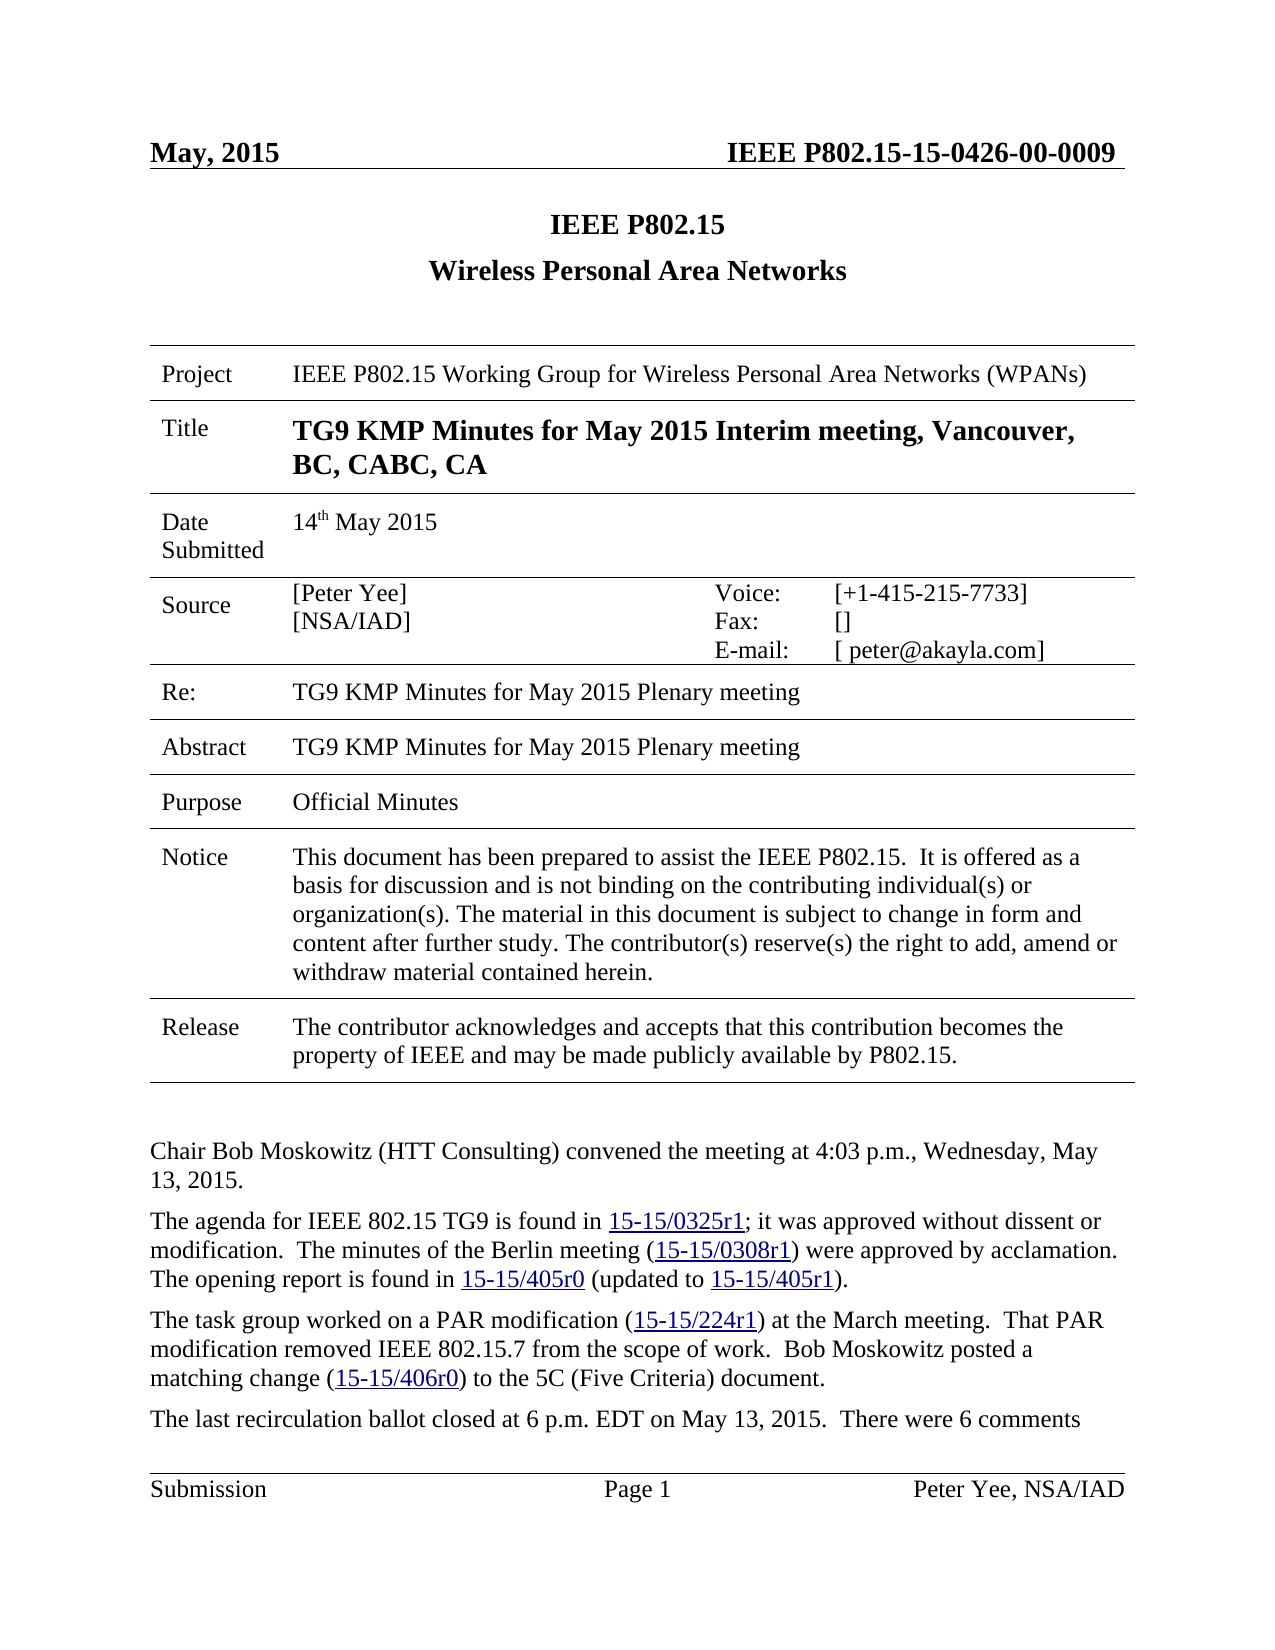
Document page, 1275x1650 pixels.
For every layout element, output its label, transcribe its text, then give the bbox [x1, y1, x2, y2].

table_cell Release [150, 999, 281, 1082]
table_cell Official Minutes [281, 775, 1134, 828]
table_cell Source [150, 578, 281, 664]
table_cell TG9 KMP Minutes for the May 2015 Interim meeting, Vancouver, BC, CA [281, 401, 1134, 493]
table_cell Notice [150, 829, 281, 998]
table_cell Purpose [150, 775, 281, 828]
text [150, 1404, 1125, 1433]
text IEEE P802.15 [150, 207, 1125, 241]
table_cell Title [150, 401, 281, 493]
text The task group worked on a PAR modification (15-15/224r1) at the March meeting. That PAR modification removed IEEE 802.15.7 from the scope of work. Bob Moskowitz posted a matching change (15-15/406r0) to the 5C (Five Criteria) document. [150, 1305, 1125, 1391]
table_cell The contributor acknowledges and accepts that this contribution becomes the property of IEEE and may be made publicly available by P802.15. [281, 999, 1134, 1082]
table_cell Date Submitted [150, 494, 281, 577]
table_cell [] [NSA/IAD] [281, 578, 703, 664]
table_cell Voice: [+1-415-215-7733] Fax: [] E-mail: [ peter@akayla.com] [703, 578, 1134, 664]
table_cell This document has been prepared to assist the IEEE P802.15. It is offered as a basis for discussion and is not binding on the contributing individual(s) or organization(s). The material in this document is subject to change in form and content after further study. The contributor(s) reserve(s) the right to add, amend or withdraw material contained herein. [281, 829, 1134, 998]
table_cell 14th May 2015 [281, 494, 1134, 577]
table_cell TG9 KMP Minutes for May 2015 Plenary meeting [281, 665, 1134, 719]
table_header IEEE P802.15 Working Group for Wireless Personal Area Networks (WPANs) [281, 346, 1134, 400]
table_cell Abstract [150, 720, 281, 773]
table_cell Re: [150, 665, 281, 719]
table_cell TG9 KMP Minutes for May 2015 Plenary meeting [281, 720, 1134, 773]
text The agenda for IEEE 802.15 TG9 is found in 15-15/0325r1; it was approved without dissent or modification. The minutes of the Berlin meeting (15-15/0308r1) were approved by acclamation. The opening report is found in 15-15/405r0 (updated to 15-15/405r1). [150, 1206, 1125, 1293]
text Wireless Personal Area Networks [150, 253, 1125, 287]
text Chair Bob Moskowitz (HTT Consulting) convened the meeting at 4:03 p.m., Wednesday, May 13, 2015. [150, 1136, 1125, 1194]
table_header Project [150, 346, 281, 400]
